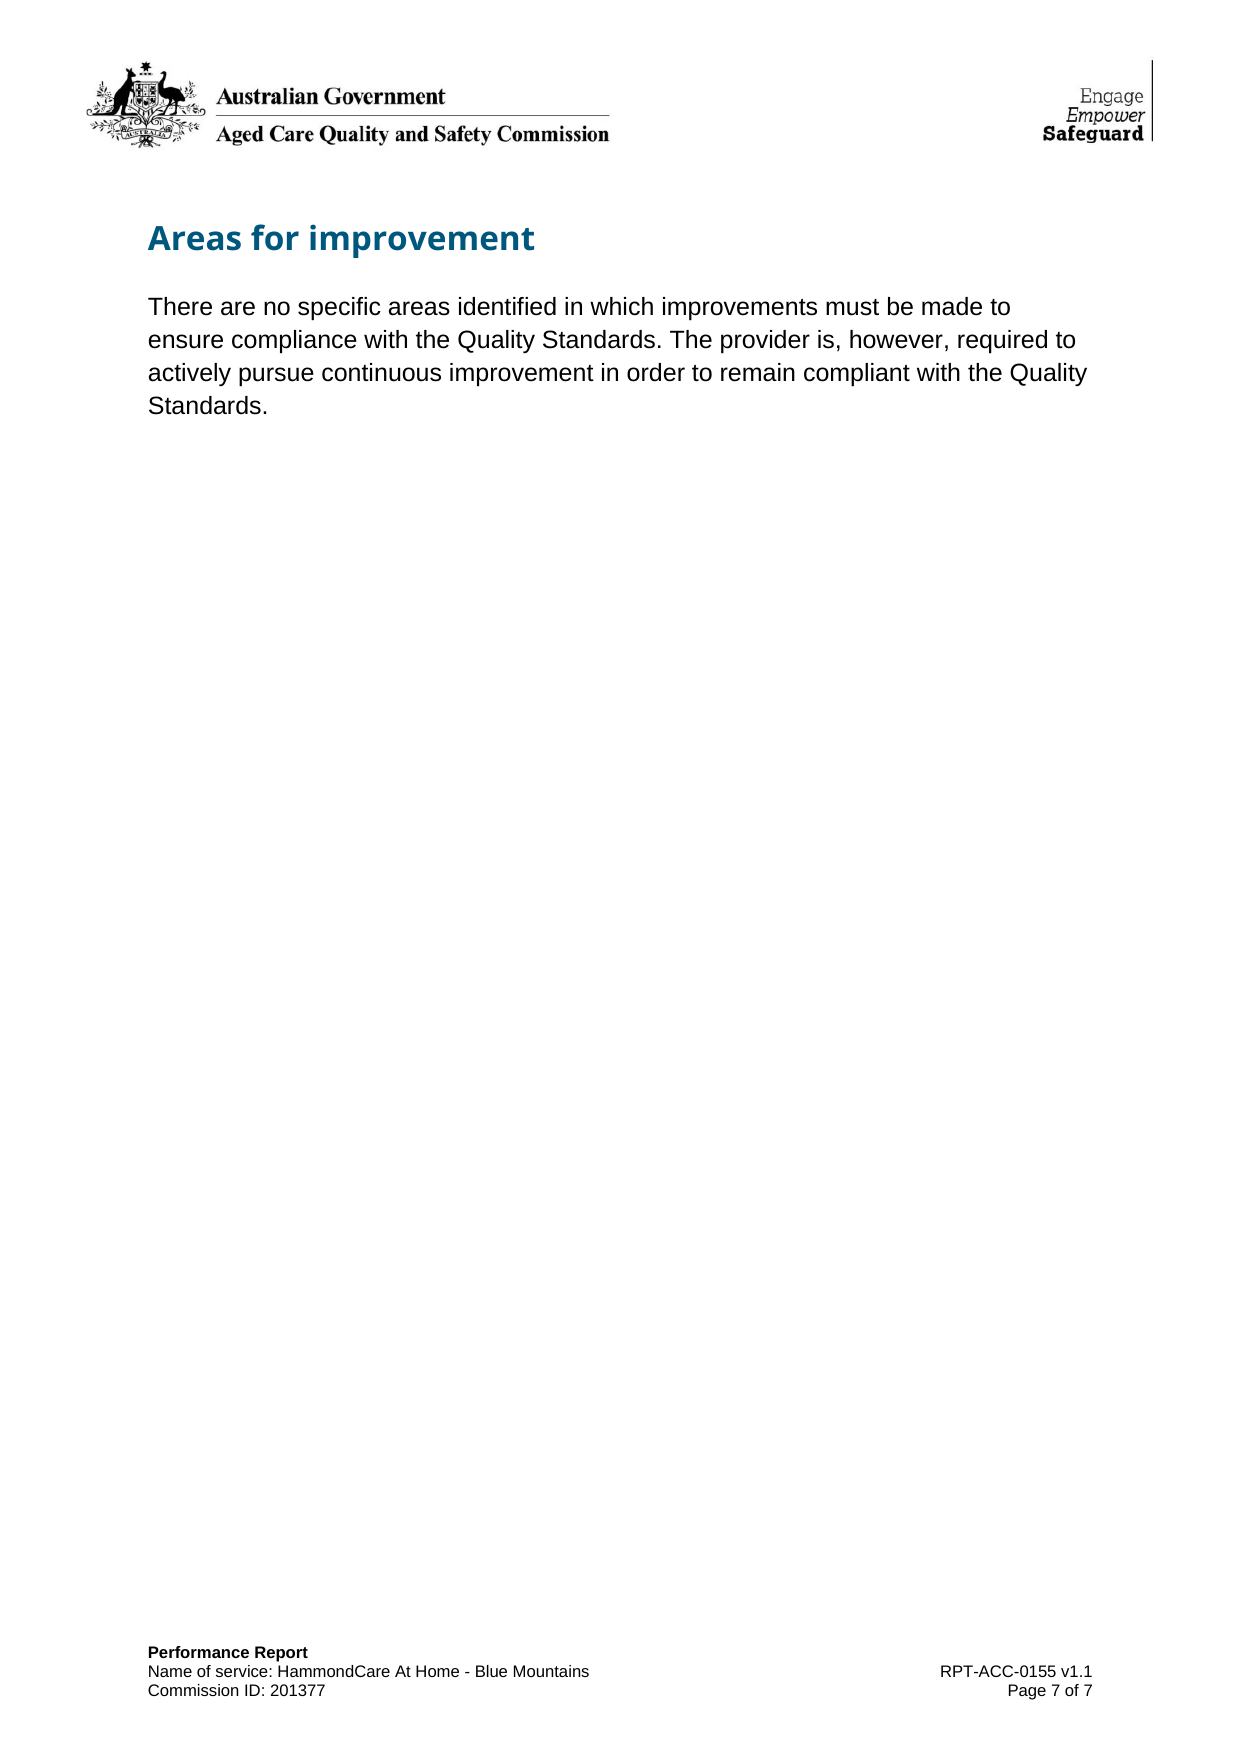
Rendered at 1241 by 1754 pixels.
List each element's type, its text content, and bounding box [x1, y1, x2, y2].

subtitle Areas for improvement [148, 215, 1092, 260]
picture [0, 0, 1241, 169]
text There are no specific areas identified in which improvements must be made to ensure compliance with the Quality Standards. The provider is, however, required to actively pursue continuous improvement in order to remain compliant with the Quality Standards. [148, 292, 1092, 420]
